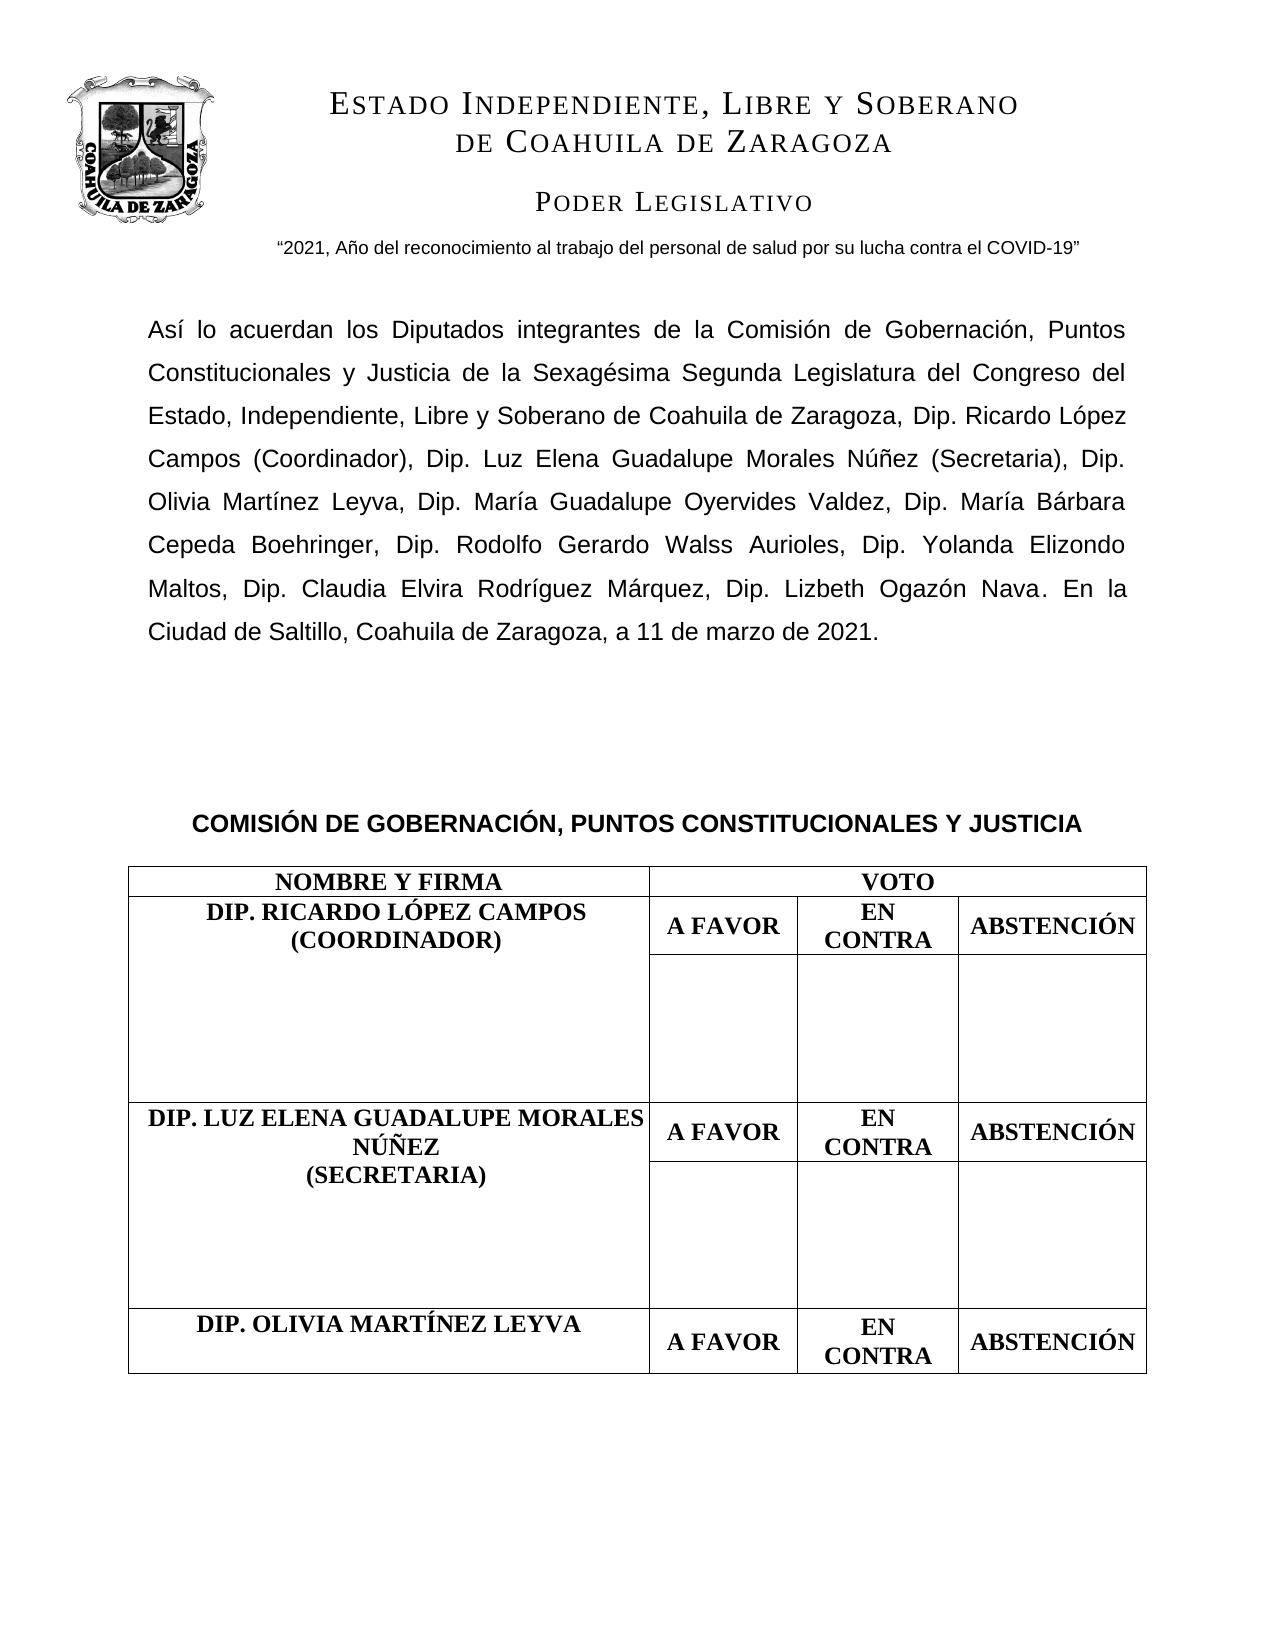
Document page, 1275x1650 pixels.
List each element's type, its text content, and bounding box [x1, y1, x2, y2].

text COMISIÓN DE GOBERNACIÓN, PUNTOS CONSTITUCIONALES Y JUSTICIA [148, 808, 1127, 837]
table_header NOMBRE Y FIRMA [129, 867, 649, 896]
table_cell [650, 1162, 797, 1308]
text Así lo acuerdan los Diputados integrantes de la Comisión de Gobernación, Puntos Constitucionales y Justicia de la Sexagésima Segunda Legislatura del Congreso del Estado, Independiente, Libre y Soberano de Coahuila de Zaragoza, Dip. Ricardo López Campos (Coordinador), Dip. Luz Elena Guadalupe Morales Núñez (Secretaria), Dip. Olivia Martínez Leyva, Dip. María Guadalupe Oyervides Valdez, Dip. María Bárbara Cepeda Boehringer, Dip. Rodolfo Gerardo Walss Aurioles, Dip. Yolanda Elizondo Maltos, Dip. Claudia Elvira Rodríguez Márquez, Dip. Lizbeth Ogazón Nava. En la Ciudad de Saltillo, Coahuila de Zaragoza, a 11 de marzo de 2021. [148, 315, 1127, 645]
table_cell A FAVOR [650, 1309, 797, 1373]
table_cell EN CONTRA [798, 897, 958, 954]
table_cell ABSTENCIÓN [959, 1309, 1146, 1373]
table_cell A FAVOR [650, 897, 797, 954]
table_cell [959, 955, 1146, 1102]
table_cell DIP. OLIVIA MARTÍNEZ LEYVA [129, 1309, 649, 1373]
picture [66, 76, 215, 223]
table_cell DIP. LUZ ELENA GUADALUPE MORALES NÚÑEZ (SECRETARIA) [129, 1103, 649, 1308]
table_cell ABSTENCIÓN [959, 897, 1146, 954]
table_header VOTO [650, 867, 1146, 896]
table_cell DIP. RICARDO LÓPEZ CAMPOS (COORDINADOR) [129, 897, 649, 1102]
table_cell ABSTENCIÓN [959, 1103, 1146, 1161]
table_cell EN CONTRA [798, 1309, 958, 1373]
table_cell EN CONTRA [798, 1103, 958, 1161]
table_cell A FAVOR [650, 1103, 797, 1161]
table_cell [650, 955, 797, 1102]
table_cell [798, 955, 958, 1102]
table_cell [798, 1162, 958, 1308]
table_cell [959, 1162, 1146, 1308]
